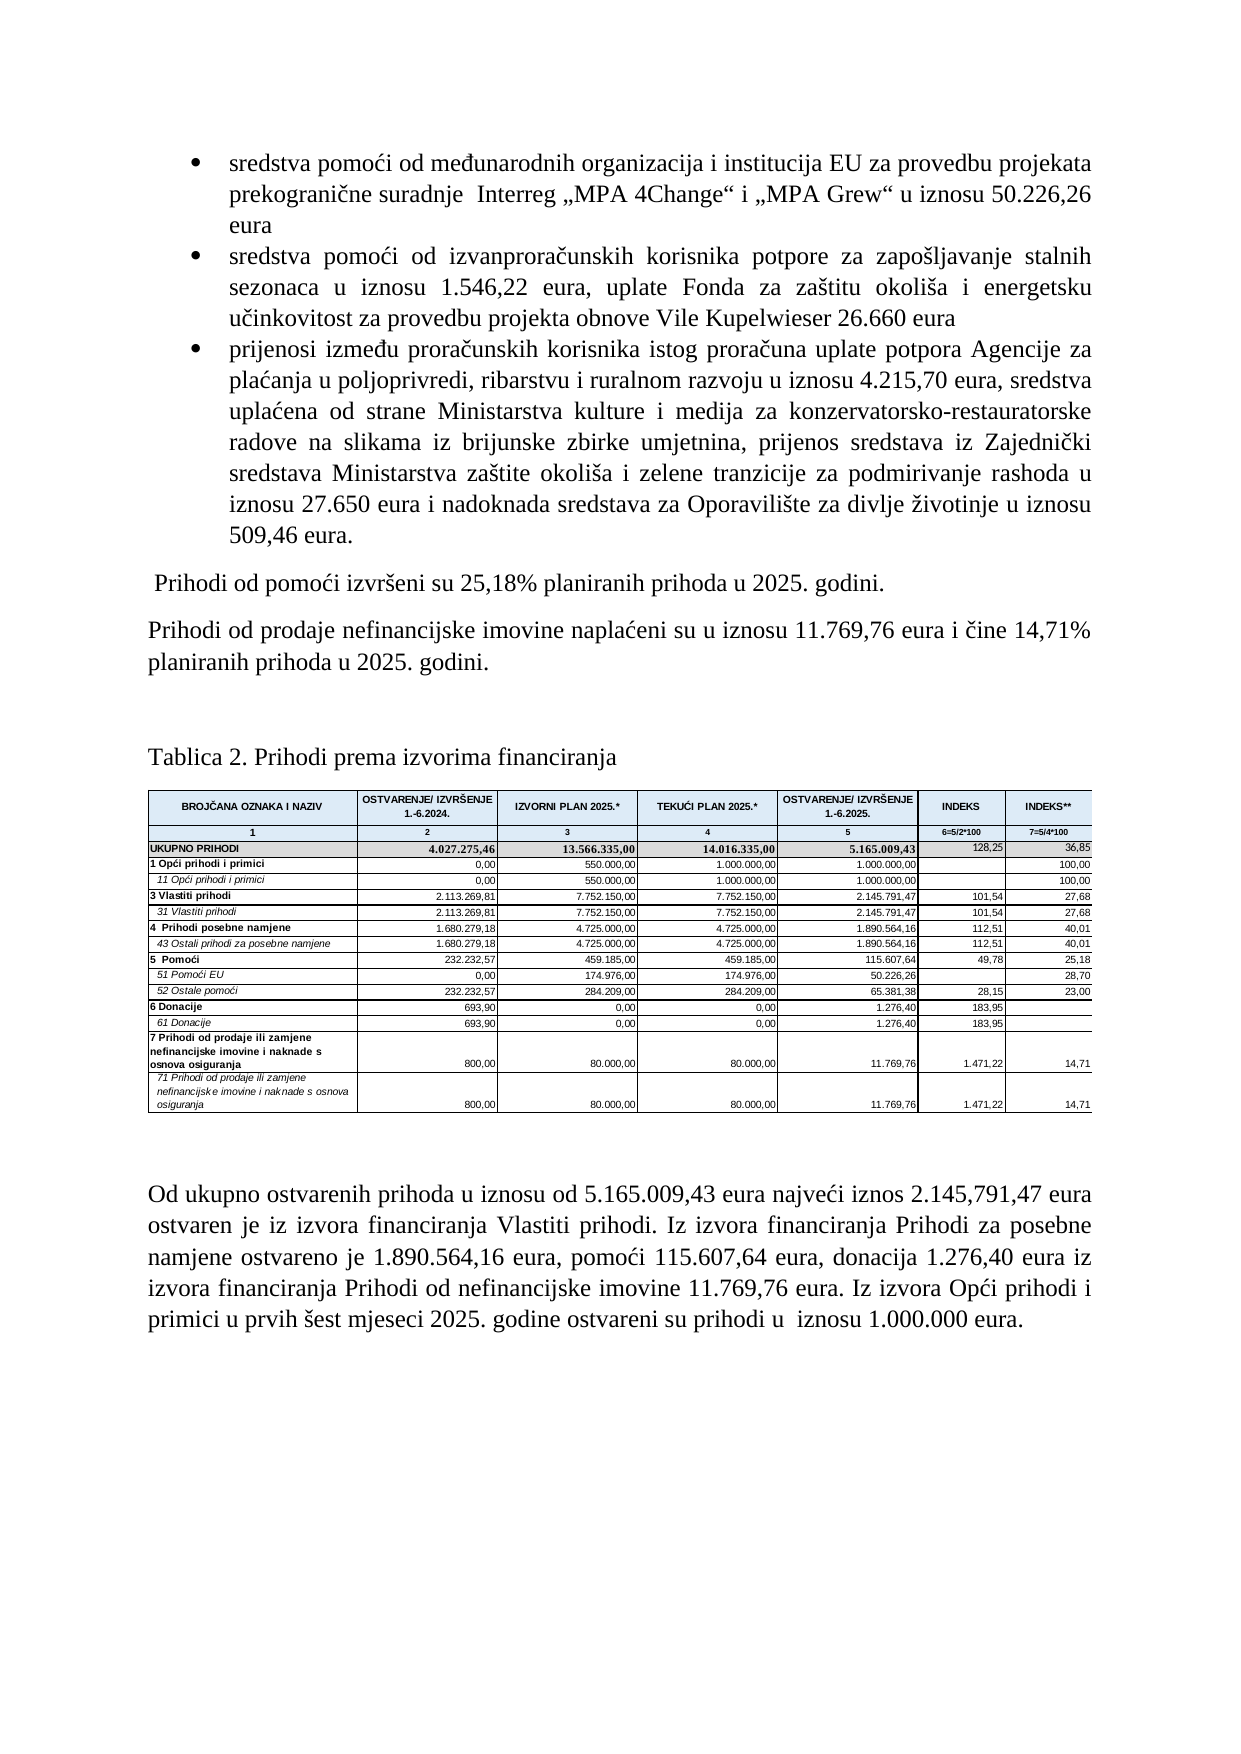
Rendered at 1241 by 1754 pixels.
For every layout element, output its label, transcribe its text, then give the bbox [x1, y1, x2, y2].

list sredstva pomoći od izvanproračunskih korisnika potpore za zapošljavanje stalnih sezonaca u iznosu 1.546,22 eura, uplate Fonda za zaštitu okoliša i energetsku učinkovitost za provedbu projekta obnove Vile Kupelwieser 26.660 eura [191, 241, 1093, 332]
text Od ukupno ostvarenih prihoda u iznosu od 5.165.009,43 eura najveći iznos 2.145,791,47 eura ostvaren je iz izvora financiranja Vlastiti prihodi. Iz izvora financiranja Prihodi za posebne namjene ostvareno je 1.890.564,16 eura, pomoći 115.607,64 eura, donacija 1.276,40 eura iz izvora financiranja Prihodi od nefinancijske imovine 11.769,76 eura. Iz izvora Opći prihodi i primici u prvih šest mjeseci 2025. godine ostvareni su prihodi u iznosu 1.000.000 eura. [148, 1179, 1093, 1332]
list sredstva pomoći od međunarodnih organizacija i institucija EU za provedbu projekata prekogranične suradnje Interreg „MPA 4Change“ i „MPA Grew“ u iznosu 50.226,26 eura [191, 148, 1093, 238]
text Prihodi od prodaje nefinancijske imovine naplaćeni su u iznosu 11.769,76 eura i čine 14,71% planiranih prihoda u 2025. godini. [148, 616, 1093, 675]
text Tablica 2. Prihodi prema izvorima financiranja [148, 742, 1093, 771]
text Prihodi od pomoći izvršeni su 25,18% planiranih prihoda u 2025. godini. [148, 568, 1093, 597]
list prijenosi između proračunskih korisnika istog proračuna uplate potpora Agencije za plaćanja u poljoprivredi, ribarstvu i ruralnom razvoju u iznosu 4.215,70 eura, sredstva uplaćena od strane Ministarstva kulture i medija za konzervatorsko-restauratorske radove na slikama iz brijunske zbirke umjetnina, prijenos sredstava iz Zajednički sredstava Ministarstva zaštite okoliša i zelene tranzicije za podmirivanje rashoda u iznosu 27.650 eura i nadoknada sredstava za Oporavilište za divlje životinje u iznosu 509,46 eura. [191, 334, 1093, 549]
